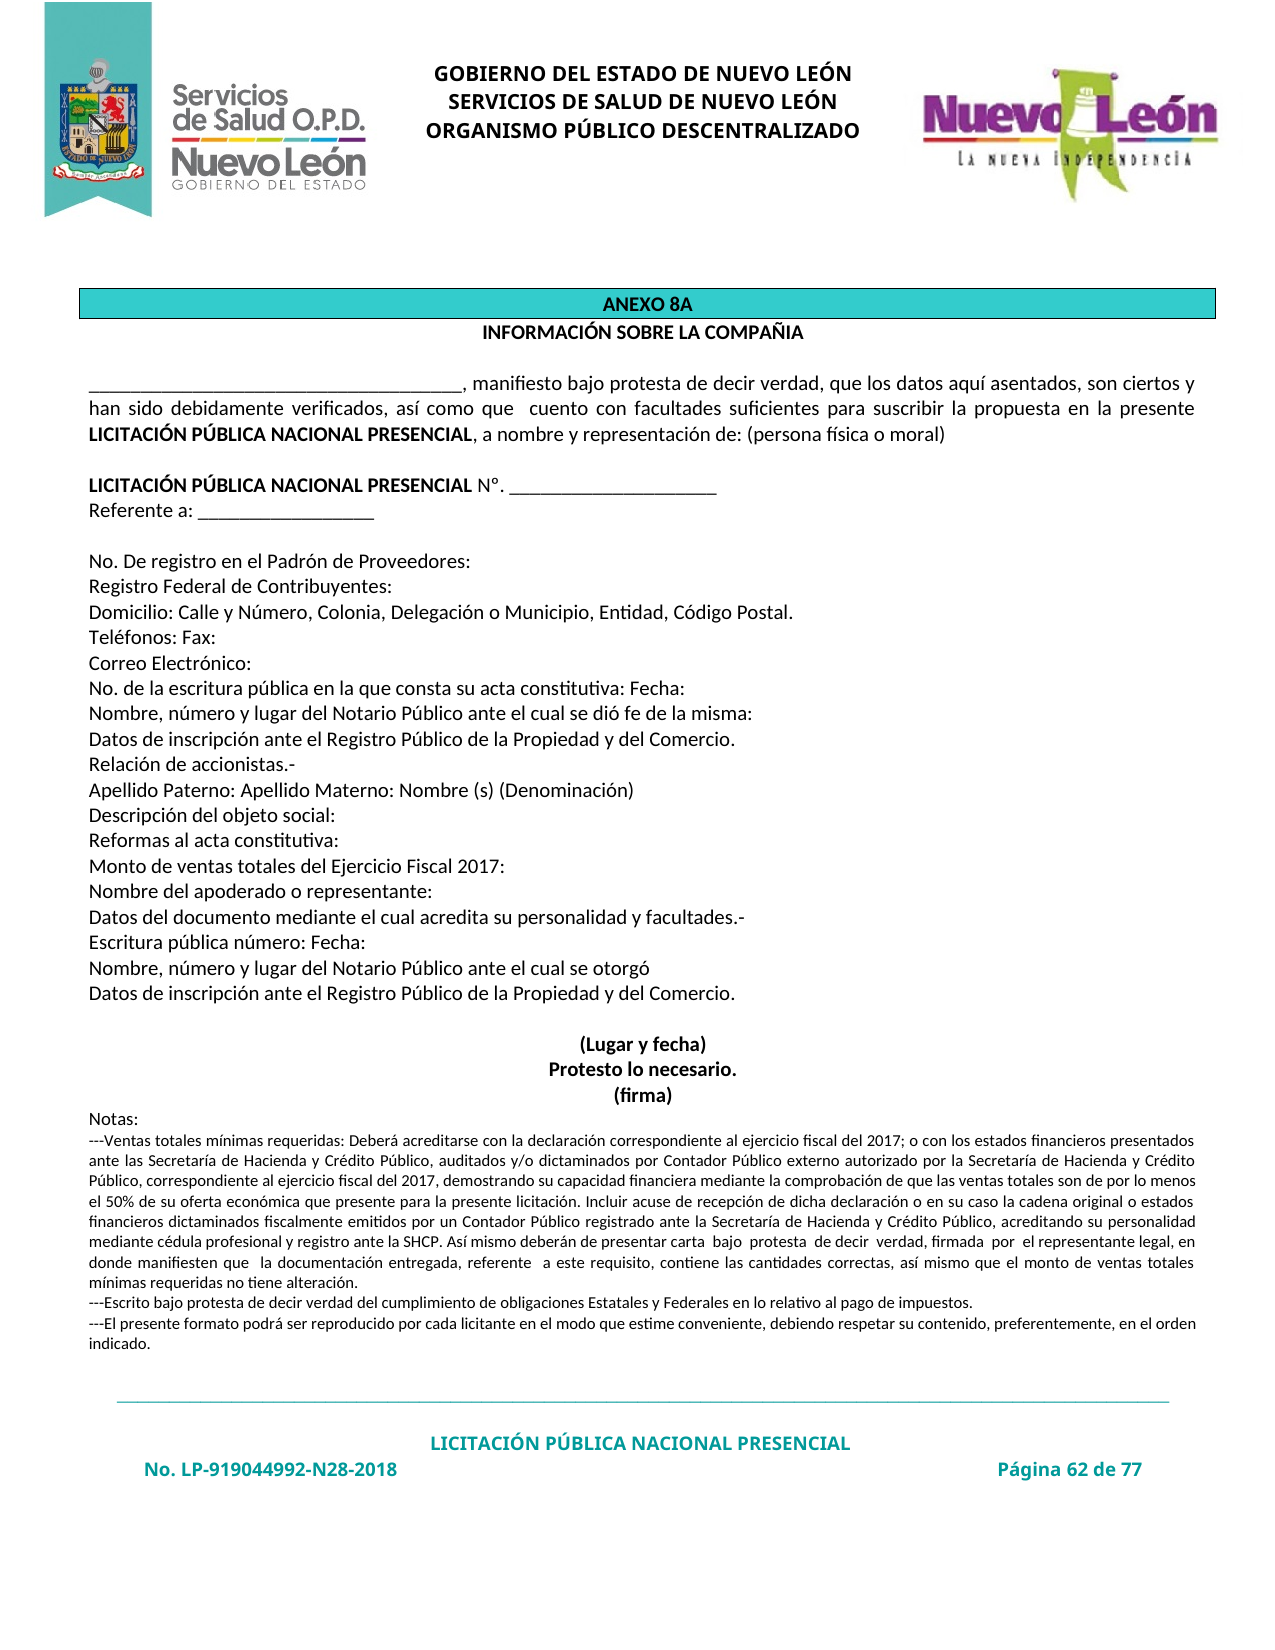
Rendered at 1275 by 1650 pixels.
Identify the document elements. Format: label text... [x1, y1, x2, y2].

text Nombre del apoderado o representante: [89, 878, 1197, 904]
text ---Ventas totales mínimas requeridas: Deberá acreditarse con la declaración correspondiente al ejercicio fiscal del 2017; o con los estados financieros presentados ante las Secretaría de Hacienda y Crédito Público, auditados y/o dictaminados por Contador Público externo autorizado por la Secretaría de Hacienda y Crédito Público, correspondiente al ejercicio fiscal del 2017, demostrando su capacidad financiera mediante la comprobación de que las ventas totales son de por lo menos el 50% de su oferta económica que presente para la presente licitación. Incluir acuse de recepción de dicha declaración o en su caso la cadena original o estados financieros dictaminados fiscalmente emitidos por un Contador Público registrado ante la Secretaría de Hacienda y Crédito Público, acreditando su personalidad mediante cédula profesional y registro ante la SHCP. Así mismo deberán de presentar carta bajo protesta de decir verdad, firmada por el representante legal, en donde manifiesten que la documentación entregada, referente a este requisito, contiene las cantidades correctas, así mismo que el monto de ventas totales mínimas requeridas no tiene alteración. [89, 1130, 1197, 1293]
text Reformas al acta constitutiva: [89, 828, 1197, 853]
text Correo Electrónico: [89, 650, 1197, 675]
text Referente a: _________________ [89, 497, 1197, 523]
text Nombre, número y lugar del Notario Público ante el cual se dió fe de la misma: [89, 701, 1197, 726]
text Datos de inscripción ante el Registro Público de la Propiedad y del Comercio. [89, 980, 1197, 1006]
text Escritura pública número: Fecha: [89, 929, 1197, 955]
text Protesto lo necesario. [89, 1056, 1197, 1082]
text ---Escrito bajo protesta de decir verdad del cumplimiento de obligaciones Estatales y Federales en lo relativo al pago de impuestos. [89, 1293, 1197, 1313]
text (firma) [89, 1082, 1197, 1107]
text ANEXO 8A [80, 289, 1215, 318]
text Monto de ventas totales del Ejercicio Fiscal 2017: [89, 853, 1197, 878]
text Datos de inscripción ante el Registro Público de la Propiedad y del Comercio. [89, 726, 1197, 751]
picture [15, 2, 1249, 229]
text Nombre, número y lugar del Notario Público ante el cual se otorgó [89, 955, 1197, 980]
text Teléfonos: Fax: [89, 624, 1197, 650]
text INFORMACIÓN SOBRE LA COMPAÑIA [89, 319, 1197, 345]
text ____________________________________, manifiesto bajo protesta de decir verdad, que los datos aquí asentados, son ciertos y han sido debidamente verificados, así como que cuento con facultades suficientes para suscribir la propuesta en la presente LICITACIÓN PÚBLICA NACIONAL PRESENCIAL, a nombre y representación de: (persona física o moral) [89, 370, 1197, 446]
text No. De registro en el Padrón de Proveedores: [89, 548, 1197, 573]
text Datos del documento mediante el cual acredita su personalidad y facultades.- [89, 904, 1197, 929]
text LICITACIÓN PÚBLICA NACIONAL PRESENCIAL Nº. ____________________ [89, 472, 1197, 497]
text Domicilio: Calle y Número, Colonia, Delegación o Municipio, Entidad, Código Postal. [89, 599, 1197, 624]
text Notas: [89, 1107, 1197, 1130]
text Descripción del objeto social: [89, 802, 1197, 828]
text Registro Federal de Contribuyentes: [89, 573, 1197, 599]
text ---El presente formato podrá ser reproducido por cada licitante en el modo que estime conveniente, debiendo respetar su contenido, preferentemente, en el orden indicado. [89, 1313, 1197, 1353]
text Apellido Paterno: Apellido Materno: Nombre (s) (Denominación) [89, 777, 1197, 802]
text Relación de accionistas.- [89, 751, 1197, 777]
text (Lugar y fecha) [89, 1031, 1197, 1056]
text No. de la escritura pública en la que consta su acta constitutiva: Fecha: [89, 675, 1197, 701]
